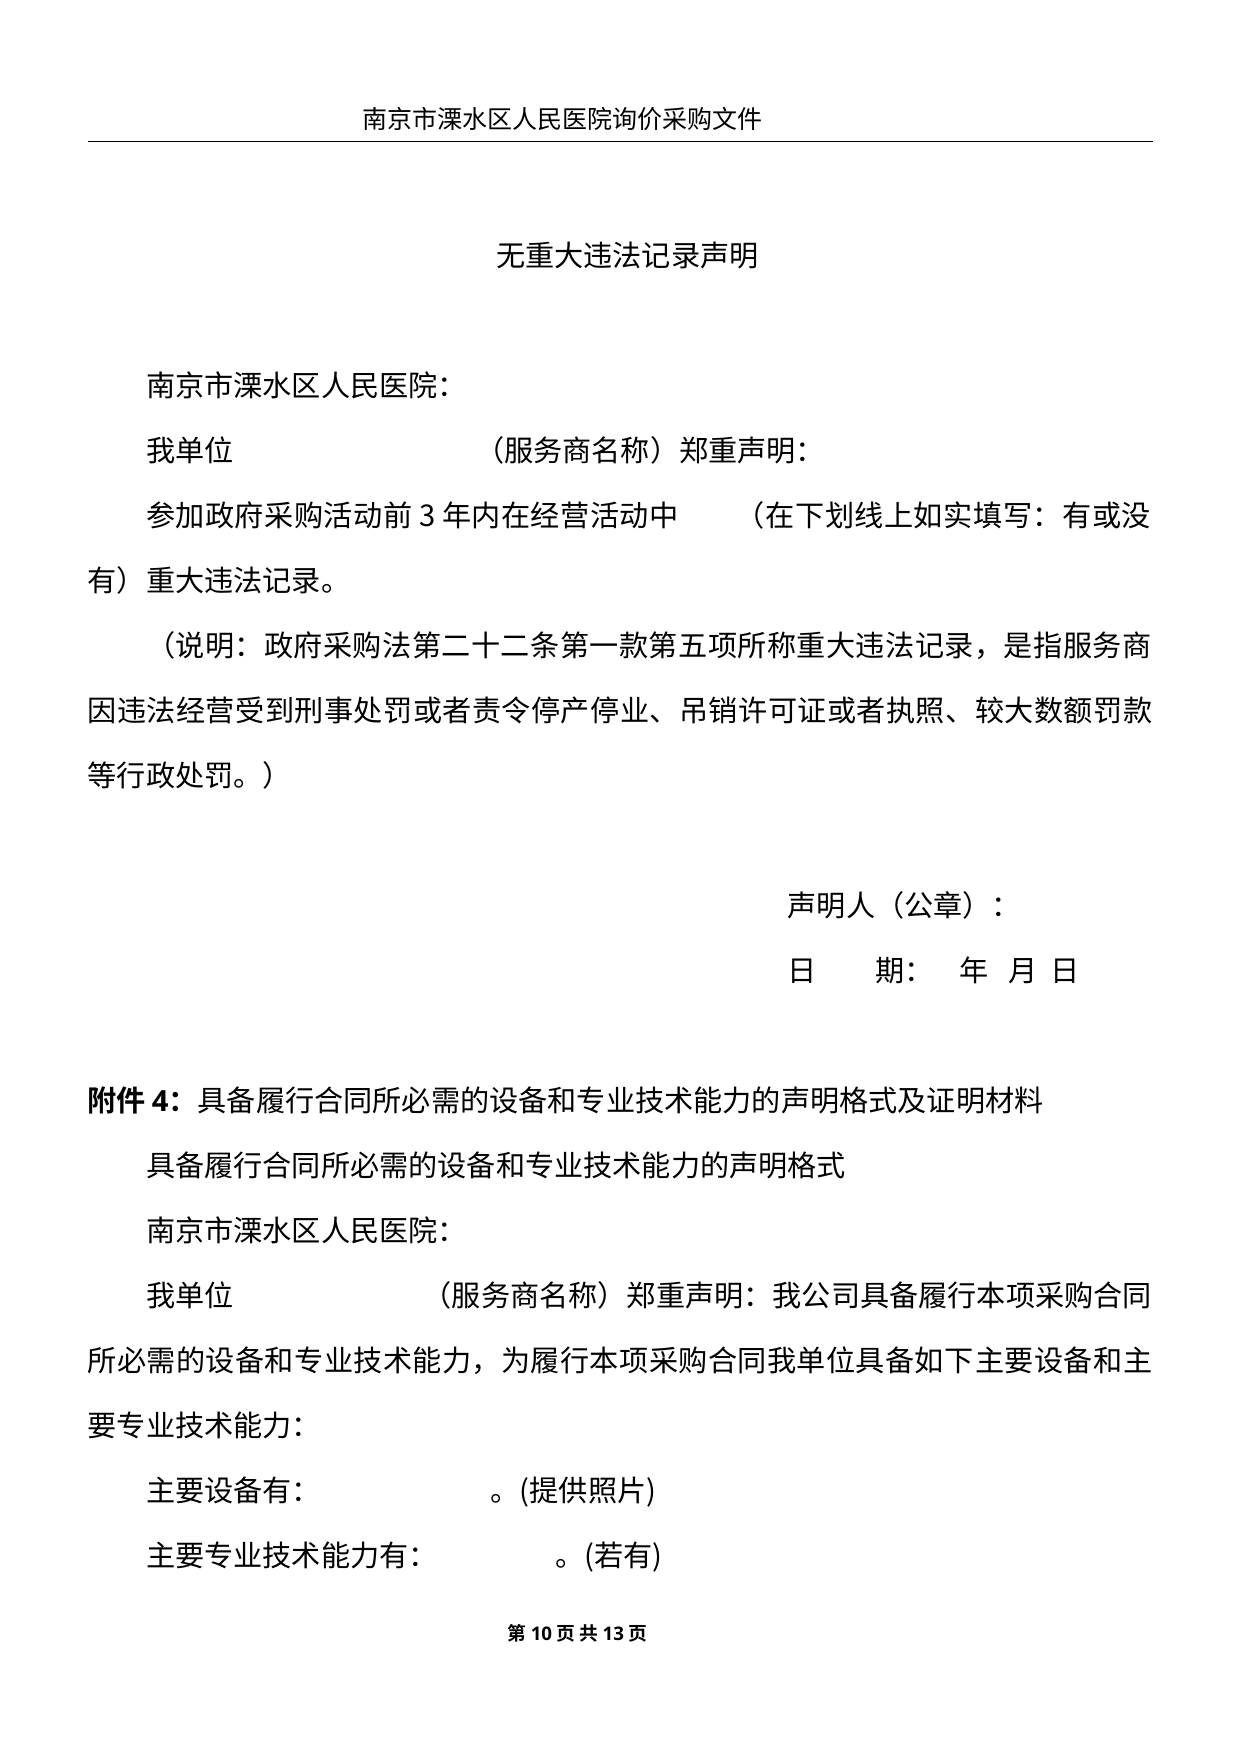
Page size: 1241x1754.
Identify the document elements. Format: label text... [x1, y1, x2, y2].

text 无重大违法记录声明 [87, 221, 1153, 286]
text 主要设备有： 。(提供照片) [87, 1456, 1153, 1521]
text （说明：政府采购法第二十二条第一款第五项所称重大违法记录，是指服务商因违法经营受到刑事处罚或者责令停产停业、吊销许可证或者执照、较大数额罚款等行政处罚。） [87, 611, 1153, 806]
text 我单位 （服务商名称）郑重声明： [87, 416, 1153, 481]
text 南京市溧水区人民医院： [87, 351, 1153, 416]
text 具备履行合同所必需的设备和专业技术能力的声明格式 [87, 1131, 1153, 1196]
text 附件4：具备履行合同所必需的设备和专业技术能力的声明格式及证明材料 [87, 1066, 1153, 1131]
text 主要专业技术能力有： 。(若有) [87, 1521, 1153, 1586]
text 南京市溧水区人民医院： [87, 1196, 1153, 1261]
text 我单位 （服务商名称）郑重声明：我公司具备履行本项采购合同所必需的设备和专业技术能力，为履行本项采购合同我单位具备如下主要设备和主要专业技术能力： [87, 1261, 1153, 1456]
text 声明人（公章）： [87, 871, 1153, 936]
text 参加政府采购活动前3年内在经营活动中 （在下划线上如实填写：有或没有）重大违法记录。 [87, 481, 1153, 611]
text 日 期： 年 月 日 [87, 936, 1153, 1001]
